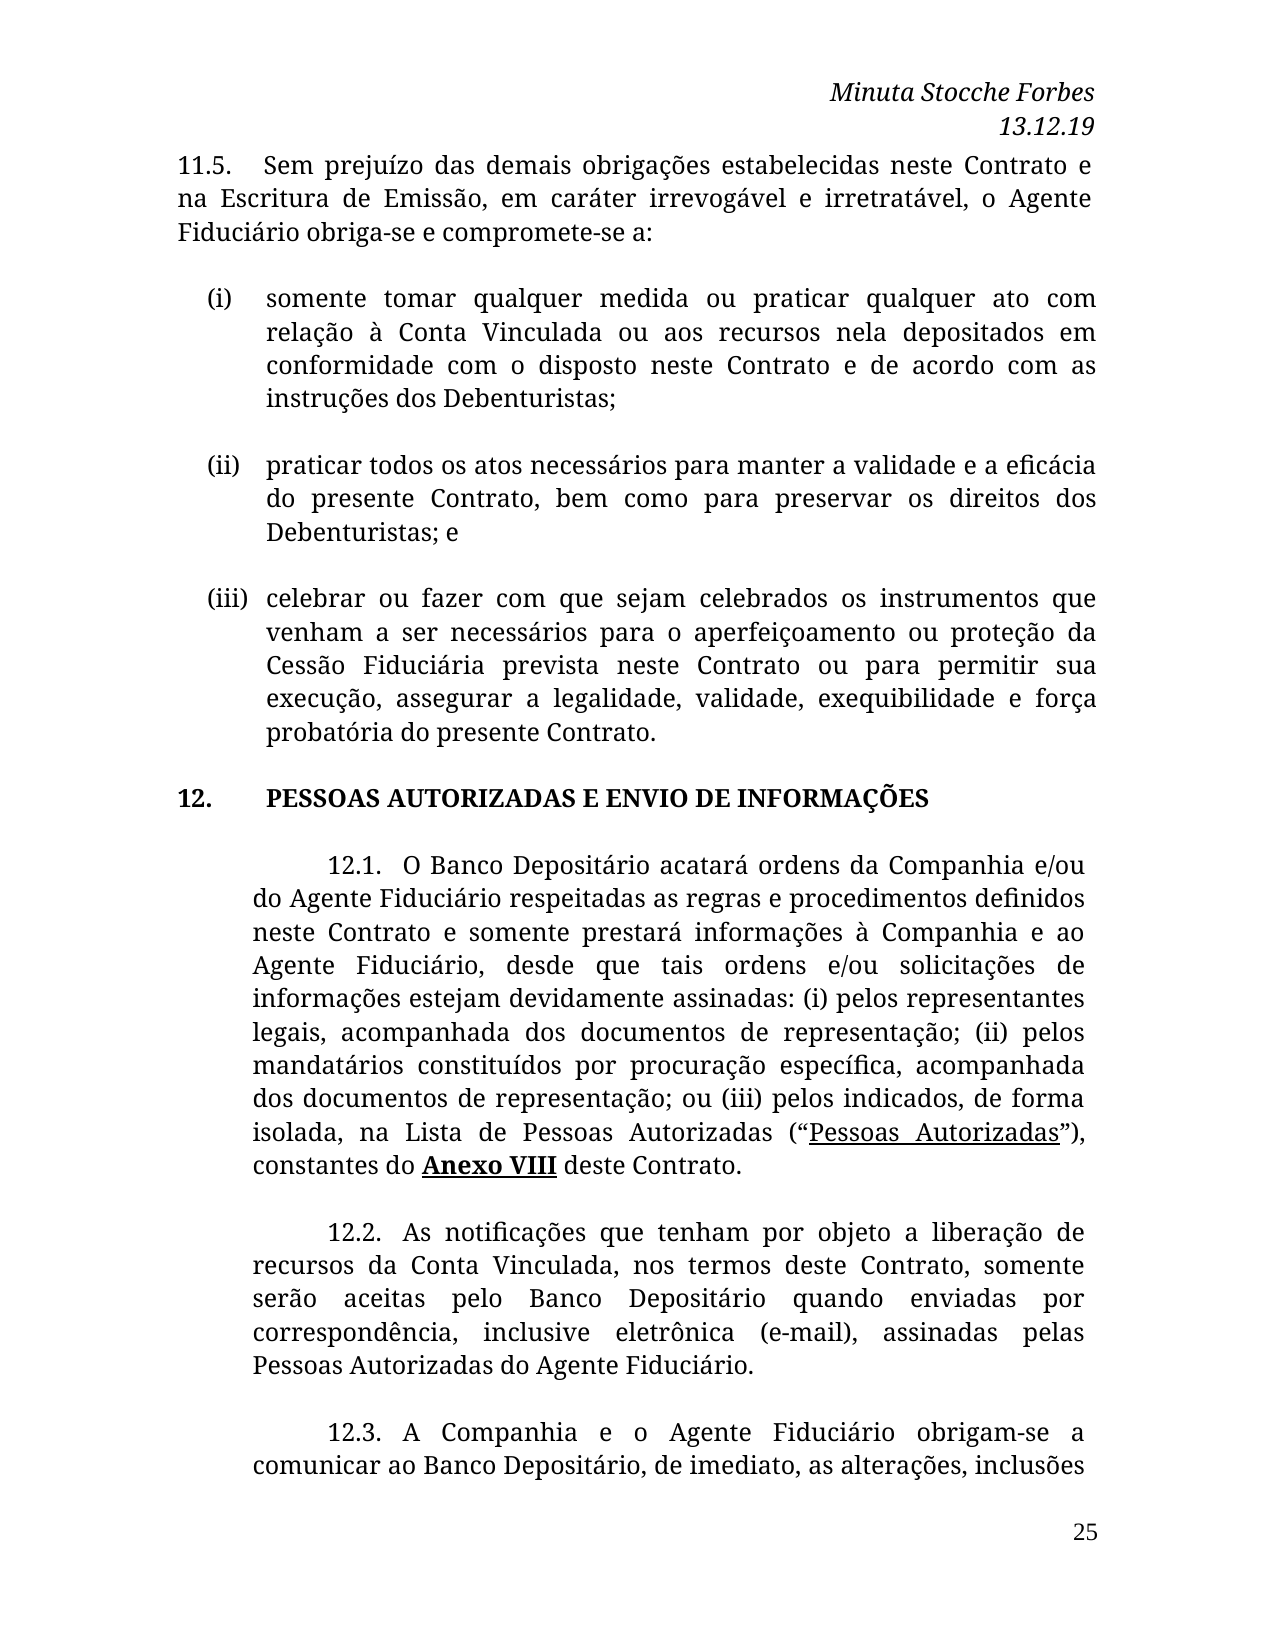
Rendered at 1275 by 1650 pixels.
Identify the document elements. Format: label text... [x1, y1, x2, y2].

list As notificações que tenham por objeto a liberação de recursos da Conta Vinculada, nos termos deste Contrato, somente serão aceitas pelo Banco Depositário quando enviadas por correspondência, inclusive eletrônica (e-mail), assinadas pelas Pessoas Autorizadas do Agente Fiduciário. [252, 1214, 1086, 1381]
list somente tomar qualquer medida ou praticar qualquer ato com relação à Conta Vinculada ou aos recursos nela depositados em conformidade com o disposto neste Contrato e de acordo com as instruções dos Debenturistas; [207, 281, 1098, 414]
list O Banco Depositário acatará ordens da Companhia e/ou do Agente Fiduciário respeitadas as regras e procedimentos definidos neste Contrato e somente prestará informações à Companhia e ao Agente Fiduciário, desde que tais ordens e/ou solicitações de informações estejam devidamente assinadas: (i) pelos representantes legais, acompanhada dos documentos de representação; (ii) pelos mandatários constituídos por procuração específica, acompanhada dos documentos de representação; ou (iii) pelos indicados, de forma isolada, na Lista de Pessoas Autorizadas (“Pessoas Autorizadas”), constantes do Anexo VIII deste Contrato. [252, 848, 1086, 1181]
list praticar todos os atos necessários para manter a validade e a eficácia do presente Contrato, bem como para preservar os direitos dos Debenturistas; e [207, 448, 1098, 548]
list celebrar ou fazer com que sejam celebrados os instrumentos que venham a ser necessários para o aperfeiçoamento ou proteção da Cessão Fiduciária prevista neste Contrato ou para permitir sua execução, assegurar a legalidade, validade, exequibilidade e força probatória do presente Contrato. [207, 581, 1098, 748]
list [252, 1414, 1086, 1481]
subtitle Sem prejuízo das demais obrigações estabelecidas neste Contrato e na Escritura de Emissão, em caráter irrevogável e irretratável, o Agente Fiduciário obriga-se e compromete-se a: [177, 148, 1092, 248]
subtitle PESSOAS AUTORIZADAS E ENVIO DE INFORMAÇÕES [177, 781, 1098, 814]
